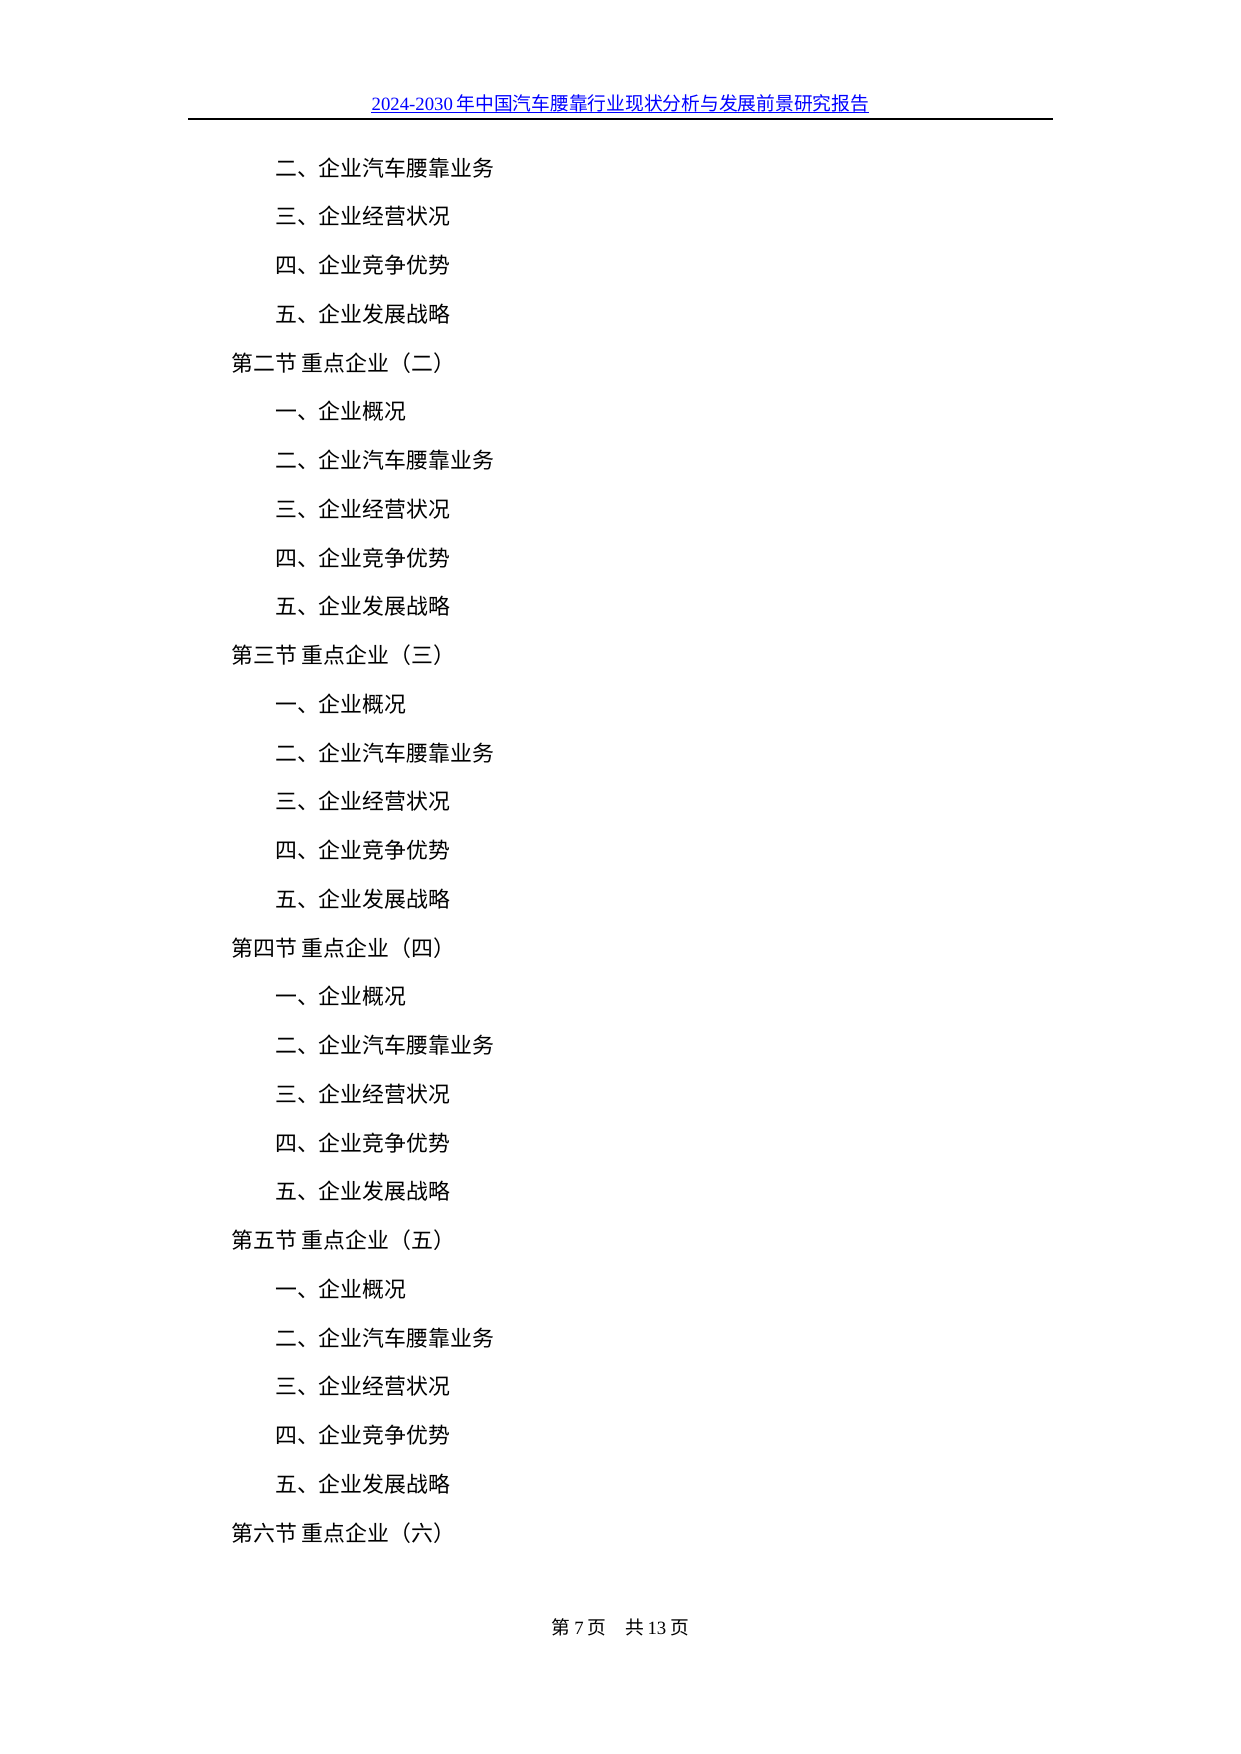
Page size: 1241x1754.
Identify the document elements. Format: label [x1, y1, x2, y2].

text [187, 150, 1053, 1548]
